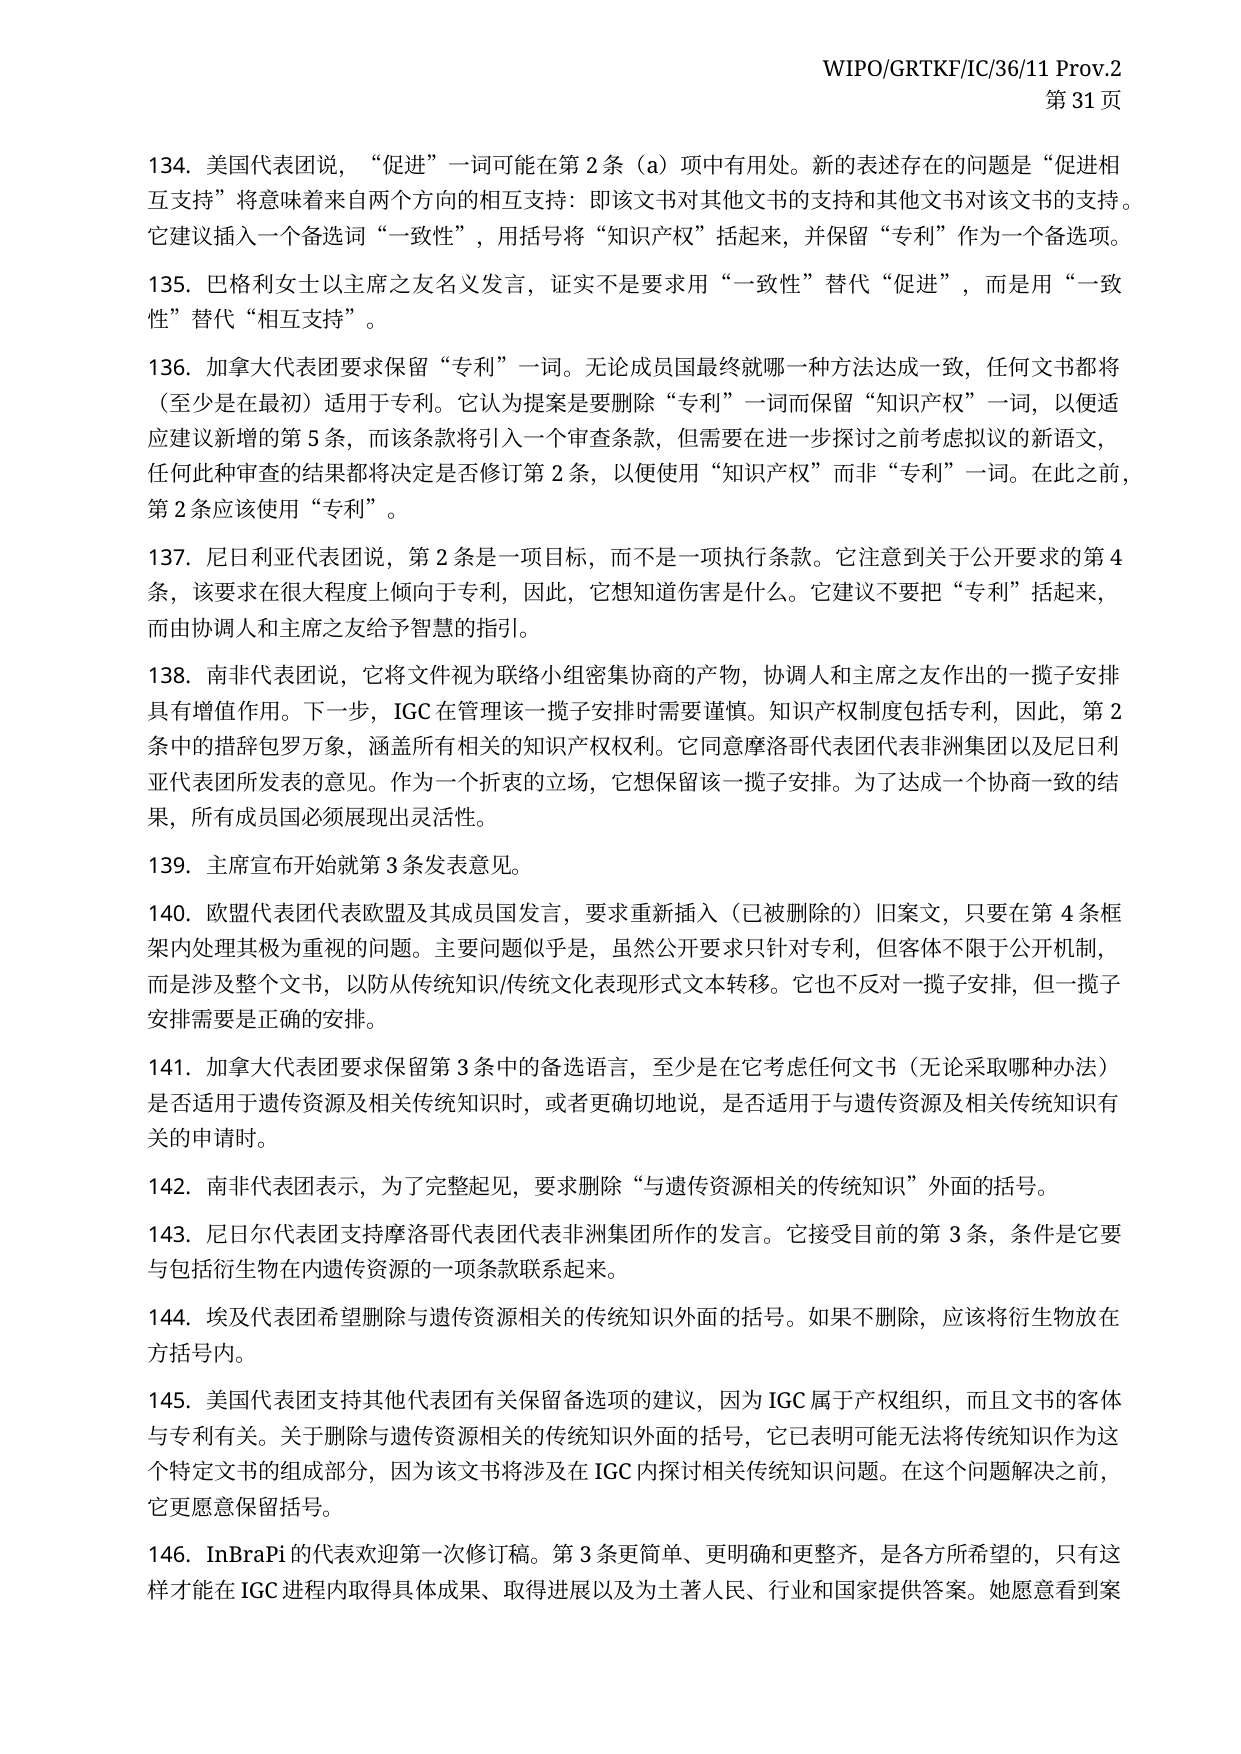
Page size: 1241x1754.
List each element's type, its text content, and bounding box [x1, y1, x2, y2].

list 美国代表团支持其他代表团有关保留备选项的建议，因为IGC属于产权组织，而且文书的客体与专利有关。关于删除与遗传资源相关的传统知识外面的括号，它已表明可能无法将传统知识作为这个特定文书的组成部分，因为该文书将涉及在IGC内探讨相关传统知识问题。在这个问题解决之前，它更愿意保留括号。 [148, 1380, 1122, 1521]
list 巴格利女士以主席之友名义发言，证实不是要求用“一致性”替代“促进”，而是用“一致性”替代“相互支持”。 [148, 263, 1122, 334]
list 尼日尔代表团支持摩洛哥代表团代表非洲集团所作的发言。它接受目前的第3条，条件是它要与包括衍生物在内遗传资源的一项条款联系起来。 [148, 1213, 1122, 1284]
list 主席宣布开始就第3条发表意见。 [148, 844, 1122, 880]
list 加拿大代表团要求保留第3条中的备选语言，至少是在它考虑任何文书（无论采取哪种办法）是否适用于遗传资源及相关传统知识时，或者更确切地说，是否适用于与遗传资源及相关传统知识有关的申请时。 [148, 1046, 1122, 1153]
list 南非代表团说，它将文件视为联络小组密集协商的产物，协调人和主席之友作出的一揽子安排具有增值作用。下一步，IGC在管理该一揽子安排时需要谨慎。知识产权制度包括专利，因此，第2条中的措辞包罗万象，涵盖所有相关的知识产权权利。它同意摩洛哥代表团代表非洲集团以及尼日利亚代表团所发表的意见。作为一个折衷的立场，它想保留该一揽子安排。为了达成一个协商一致的结果，所有成员国必须展现出灵活性。 [148, 655, 1122, 832]
list 加拿大代表团要求保留“专利”一词。无论成员国最终就哪一种方法达成一致，任何文书都将（至少是在最初）适用于专利。它认为提案是要删除“专利”一词而保留“知识产权”一词，以便适应建议新增的第5条，而该条款将引入一个审查条款，但需要在进一步探讨之前考虑拟议的新语文，任何此种审查的结果都将决定是否修订第2条，以便使用“知识产权”而非“专利”一词。在此之前，第2条应该使用“专利”。 [148, 346, 1122, 523]
list 欧盟代表团代表欧盟及其成员国发言，要求重新插入（已被删除的）旧案文，只要在第4条框架内处理其极为重视的问题。主要问题似乎是，虽然公开要求只针对专利，但客体不限于公开机制，而是涉及整个文书，以防从传统知识/传统文化表现形式文本转移。它也不反对一揽子安排，但一揽子安排需要是正确的安排。 [148, 892, 1122, 1034]
list 南非代表团表示，为了完整起见，要求删除“与遗传资源相关的传统知识”外面的括号。 [148, 1165, 1122, 1201]
list 埃及代表团希望删除与遗传资源相关的传统知识外面的括号。如果不删除，应该将衍生物放在方括号内。 [148, 1296, 1122, 1367]
list 美国代表团说，“促进”一词可能在第2条（a）项中有用处。新的表述存在的问题是“促进相互支持”将意味着来自两个方向的相互支持：即该文书对其他文书的支持和其他文书对该文书的支持。它建议插入一个备选词“一致性”，用括号将“知识产权”括起来，并保留“专利”作为一个备选‍项。 [148, 144, 1122, 251]
list 尼日利亚代表团说，第2条是一项目标，而不是一项执行条款。它注意到关于公开要求的第4条，该要求在很大程度上倾向于专利，因此，它想知道伤害是什么。它建议不要把“专利”括起来，而由协调人和主席之友给予智慧的指引。 [148, 536, 1122, 642]
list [148, 1534, 1122, 1605]
